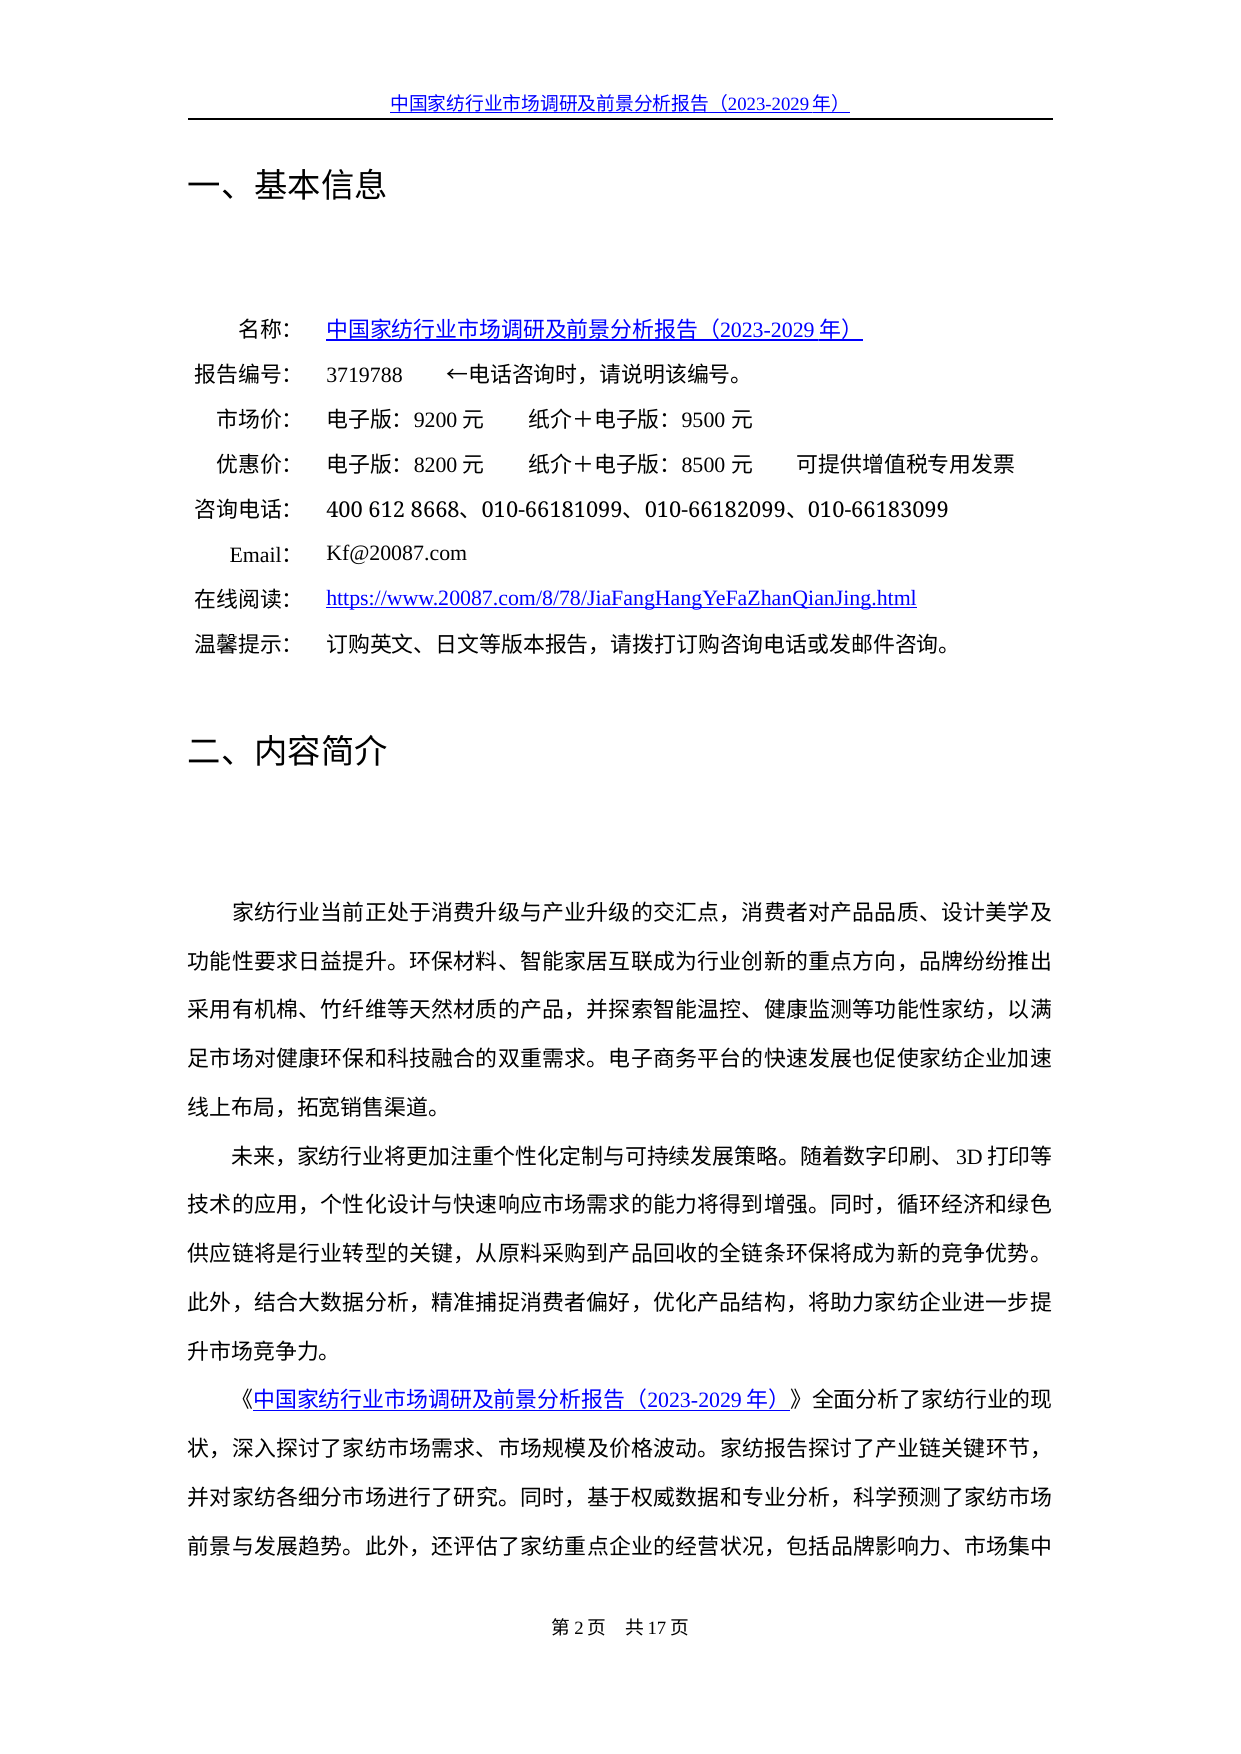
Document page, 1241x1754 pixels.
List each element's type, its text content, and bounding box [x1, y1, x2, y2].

table_cell Kf@20087.com [315, 537, 1073, 582]
title 一、基本信息 [187, 150, 1053, 215]
table_cell 400 612 8668、010-66181099、010-66182099、010-66183099 [315, 492, 1073, 537]
table_header 名称： [167, 312, 315, 357]
table_cell Email： [167, 537, 315, 582]
table_cell 温馨提示： [167, 627, 315, 672]
table_cell 电子版：8200 元 纸介＋电子版：8500 元 可提供增值税专用发票 [315, 447, 1073, 492]
table_cell 3719788 ←电话咨询时，请说明该编号。 [315, 357, 1073, 402]
table_cell [315, 582, 1073, 627]
table_cell 咨询电话： [167, 492, 315, 537]
table_cell 订购英文、日文等版本报告，请拨打订购咨询电话或发邮件咨询。 [315, 627, 1073, 672]
title 二、内容简介 [187, 717, 1053, 782]
table_cell 市场价： [167, 402, 315, 447]
table_cell 报告编号： [167, 357, 315, 402]
table_header 中国家纺行业市场调研及前景分析报告（2023-2029年） [315, 312, 1073, 357]
table_cell 电子版：9200 元 纸介＋电子版：9500 元 [315, 402, 1073, 447]
table_cell 在线阅读： [167, 582, 315, 627]
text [187, 894, 1053, 1561]
table_cell 优惠价： [167, 447, 315, 492]
